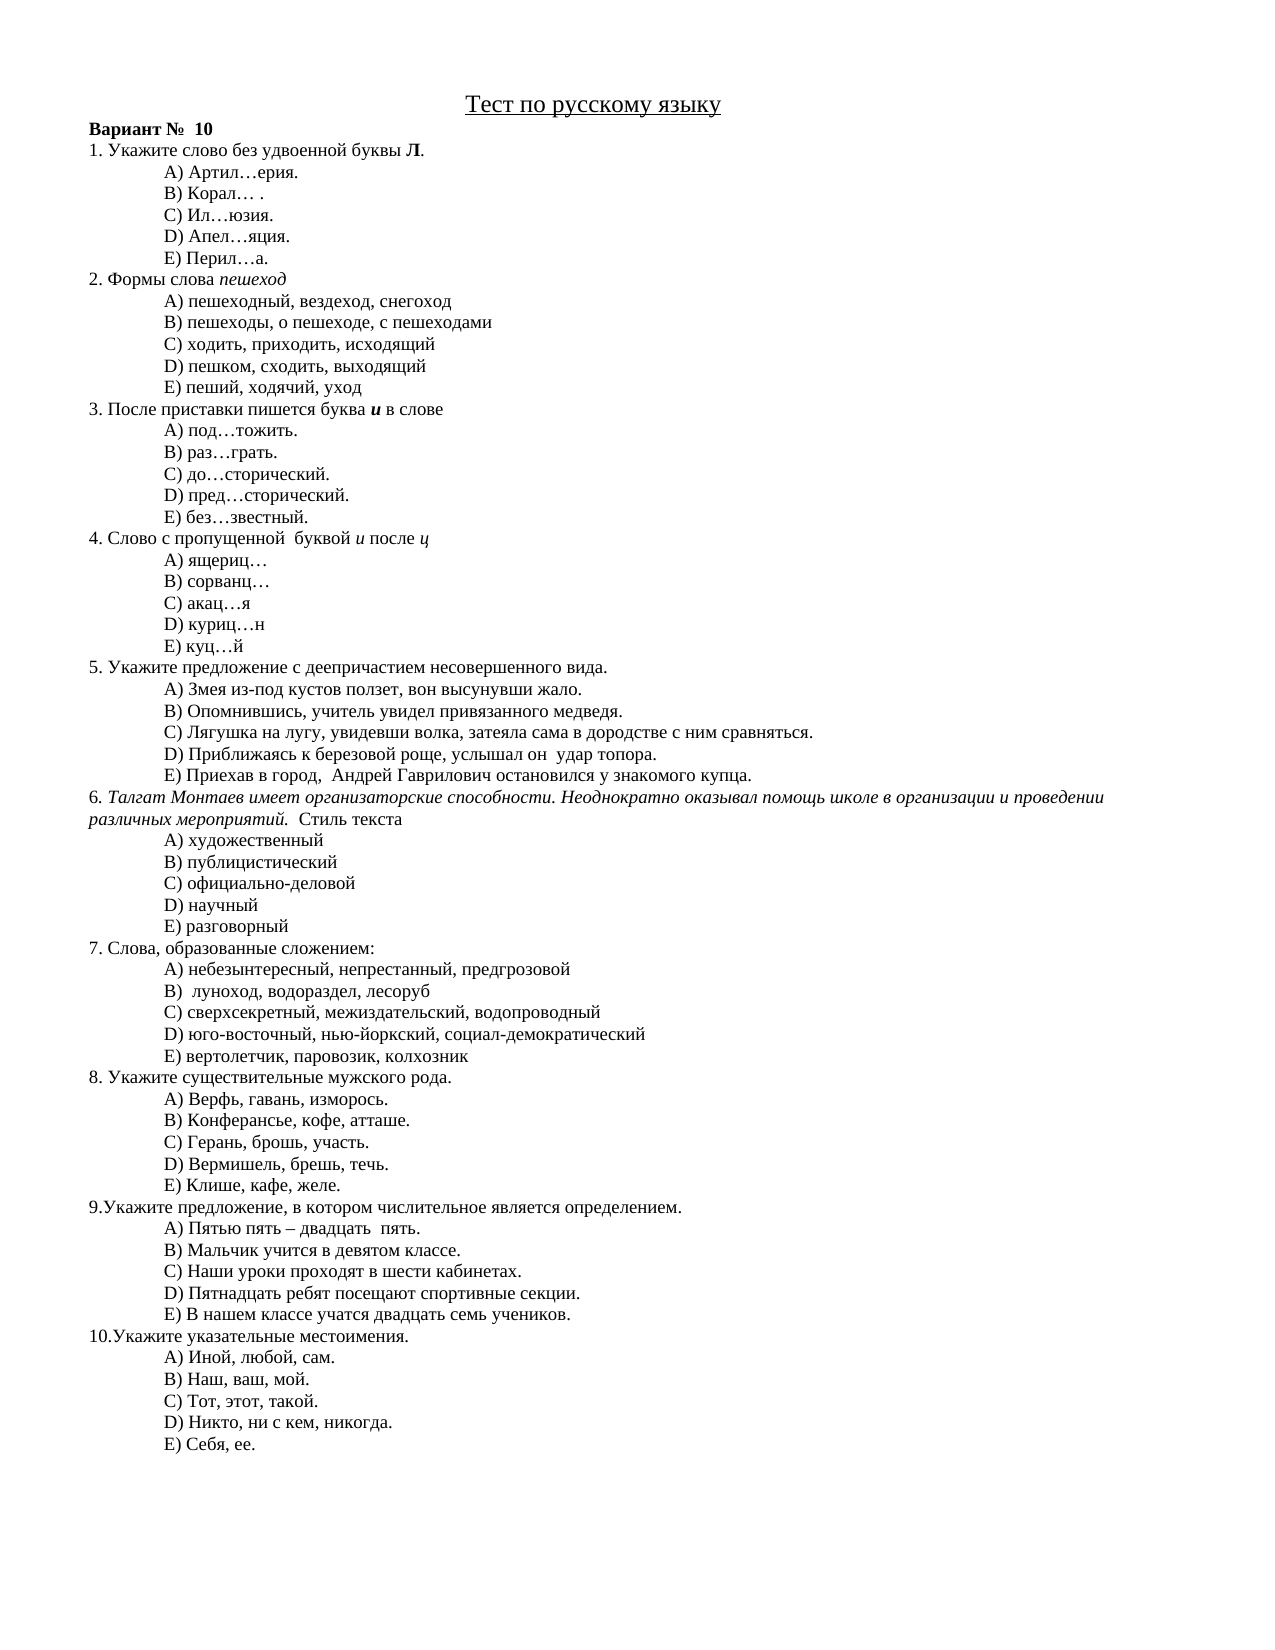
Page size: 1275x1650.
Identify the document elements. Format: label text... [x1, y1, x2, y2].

list D) Никто, ни с кем, никогда. [164, 1411, 1186, 1433]
text 5. Укажите предложение с деепричастием несовершенного вида. [89, 656, 1186, 678]
text Тест по русскому языку [89, 89, 1098, 117]
list С) Тот, этот, такой. [164, 1389, 1186, 1411]
list D) пред…сторический. [164, 484, 1186, 506]
list Е) Себя, ее. [164, 1433, 1186, 1454]
list D) научный [164, 894, 1186, 915]
list А) пешеходный, вездеход, снегоход [164, 290, 1186, 311]
list В) пешеходы, о пешеходе, с пешеходами [164, 311, 1186, 333]
list D) Апел…яция. [164, 225, 1186, 247]
list Е) пеший, ходячий, уход [164, 376, 1186, 398]
list В) Мальчик учится в девятом классе. [164, 1239, 1186, 1260]
list В) раз…грать. [164, 441, 1186, 462]
list В) Опомнившись, учитель увидел привязанного медведя. [164, 699, 1186, 721]
text 1. Укажите слово без удвоенной буквы Л. [89, 139, 1186, 161]
list С) сверхсекретный, межиздательский, водопроводный [164, 1001, 1186, 1023]
list Е) Приехав в город, Андрей Гаврилович остановился у знакомого купца. [164, 764, 1186, 786]
list А) ящериц… [164, 549, 1186, 570]
list Е) Перил…а. [164, 247, 1186, 268]
list Е) Клише, кафе, желе. [164, 1174, 1186, 1196]
list А) Пятью пять – двадцать пять. [164, 1217, 1186, 1239]
list А) небезынтересный, непрестанный, предгрозовой [164, 958, 1186, 980]
list В) сорванц… [164, 570, 1186, 592]
list D) юго-восточный, нью-йоркский, социал-демократический [164, 1023, 1186, 1044]
list Е) куц…й [164, 635, 1186, 656]
list С) акац…я [164, 592, 1186, 613]
list С) официально-деловой [164, 872, 1186, 894]
list Е) вертолетчик, паровозик, колхозник [164, 1044, 1186, 1066]
list В) Наш, ваш, мой. [164, 1368, 1186, 1389]
list А) Артил…ерия. [164, 161, 1186, 182]
list С) Герань, брошь, участь. [164, 1131, 1186, 1152]
list А) Иной, любой, сам. [164, 1346, 1186, 1368]
list С) ходить, приходить, исходящий [164, 333, 1186, 354]
list D) пешком, сходить, выходящий [164, 354, 1186, 376]
list В) Корал… . [164, 182, 1186, 204]
text 4. Слово с пропущенной буквой и после ц [89, 527, 1186, 549]
list D) Вермишель, брешь, течь. [164, 1152, 1186, 1174]
list D) Пятнадцать ребят посещают спортивные секции. [164, 1282, 1186, 1303]
text 9.Укажите предложение, в котором числительное является определением. [89, 1196, 1186, 1217]
text 3. После приставки пишется буква и в слове [89, 398, 1186, 419]
list С) до…сторический. [164, 462, 1186, 484]
list А) художественный [164, 829, 1186, 851]
list Е) разговорный [164, 915, 1186, 937]
list D) куриц…н [164, 613, 1186, 635]
list А) под…тожить. [164, 419, 1186, 441]
list С) Лягушка на лугу, увидевши волка, затеяла сама в дородстве с ним сравняться. [164, 721, 1186, 743]
list Е) В нашем классе учатся двадцать семь учеников. [164, 1303, 1186, 1325]
list В) Конферансье, кофе, атташе. [164, 1109, 1186, 1131]
list А) Змея из-под кустов ползет, вон высунувши жало. [164, 678, 1186, 699]
text 6. Талгат Монтаев имеет организаторские способности. Неоднократно оказывал помощь школе в организации и проведении различных мероприятий. Стиль текста [89, 786, 1186, 829]
text 2. Формы слова пешеход [89, 268, 1186, 290]
list С) Наши уроки проходят в шести кабинетах. [164, 1260, 1186, 1282]
list С) Ил…юзия. [164, 204, 1186, 225]
list Е) без…звестный. [164, 506, 1186, 527]
text 8. Укажите существительные мужского рода. [89, 1066, 1186, 1088]
text 10.Укажите указательные местоимения. [89, 1325, 1186, 1346]
text 7. Слова, образованные сложением: [89, 937, 1186, 958]
text Вариант № 10 [89, 117, 1186, 139]
list А) Верфь, гавань, изморось. [164, 1088, 1186, 1109]
list D) Приближаясь к березовой роще, услышал он удар топора. [164, 743, 1186, 764]
list В) луноход, водораздел, лесоруб [164, 980, 1186, 1001]
list В) публицистический [164, 851, 1186, 872]
